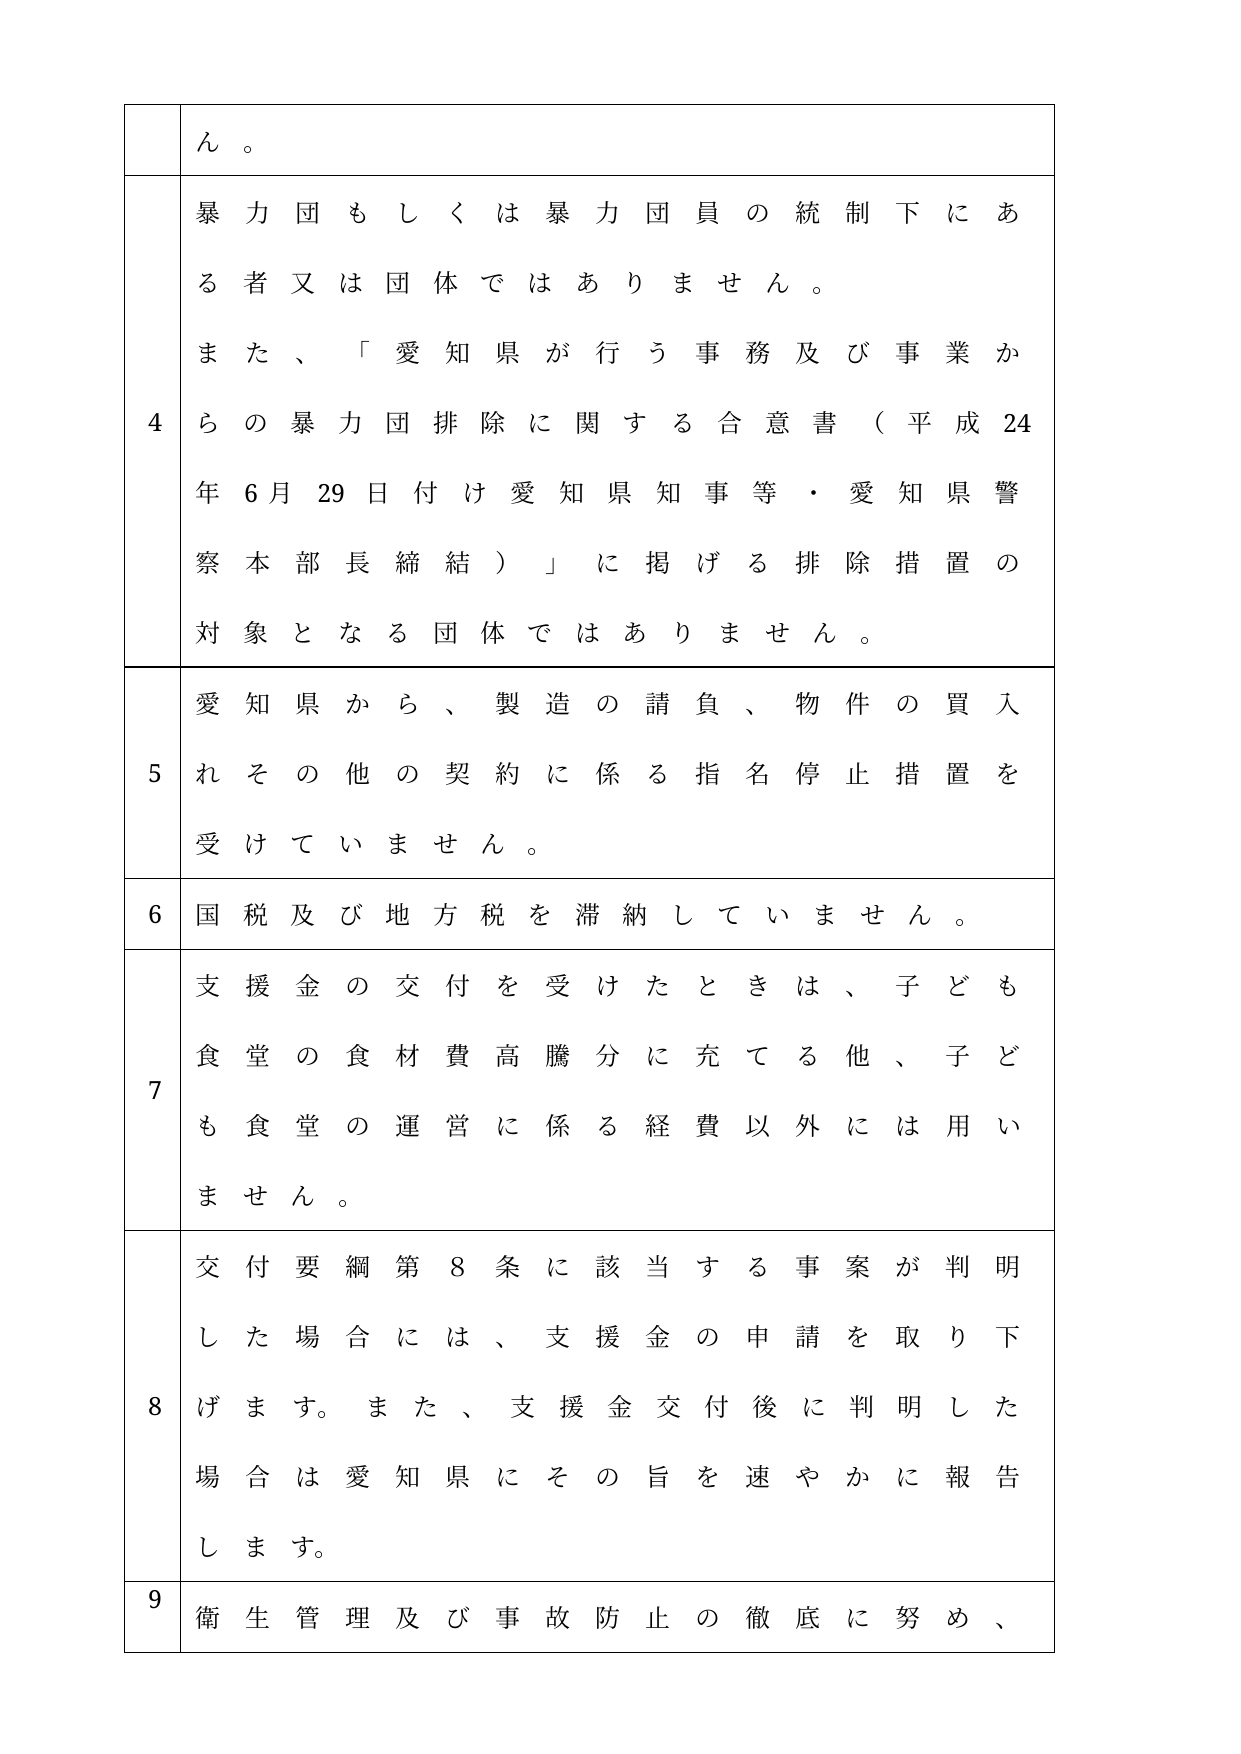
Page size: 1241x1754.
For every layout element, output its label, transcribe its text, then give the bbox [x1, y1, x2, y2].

table_cell 5 [125, 668, 180, 877]
table_cell 4 [125, 176, 180, 666]
table_cell 6 [125, 879, 180, 948]
table_cell 8 [125, 1231, 180, 1581]
table_cell 愛知県から、製造の請負、物件の買入れその他の契約に係る指名停止措置を受けていません。 [181, 668, 1054, 877]
table_cell 9 [125, 1582, 180, 1652]
table_cell 3 [125, 105, 180, 175]
table_cell 7 [125, 950, 180, 1229]
table_cell 営利・宗教・政治活動に利用しません。 [181, 105, 1054, 175]
table_cell 支援金の交付を受けたときは、子ども食堂の食材費高騰分に充てる他、子ども食堂の運営に係る経費以外には用いません。 [181, 950, 1054, 1229]
table_cell 交付要綱第８条に該当する事案が判明した場合には、支援金の申請を取り下げます。また、支援金交付後に判明した場合は愛知県にその旨を速やかに報告します。 [181, 1231, 1054, 1581]
table_cell 国税及び地方税を滞納していません。 [181, 879, 1054, 948]
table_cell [181, 1582, 1054, 1652]
table_cell 暴力団もしくは暴力団員の統制下にある者又は団体ではありません。 また、「愛知県が行う事務及び事業からの暴力団排除に関する合意書（平成24年6月29日付け愛知県知事等・愛知県警察本部長締結）」に掲げる排除措置の対象となる団体ではありません。 [181, 176, 1054, 666]
